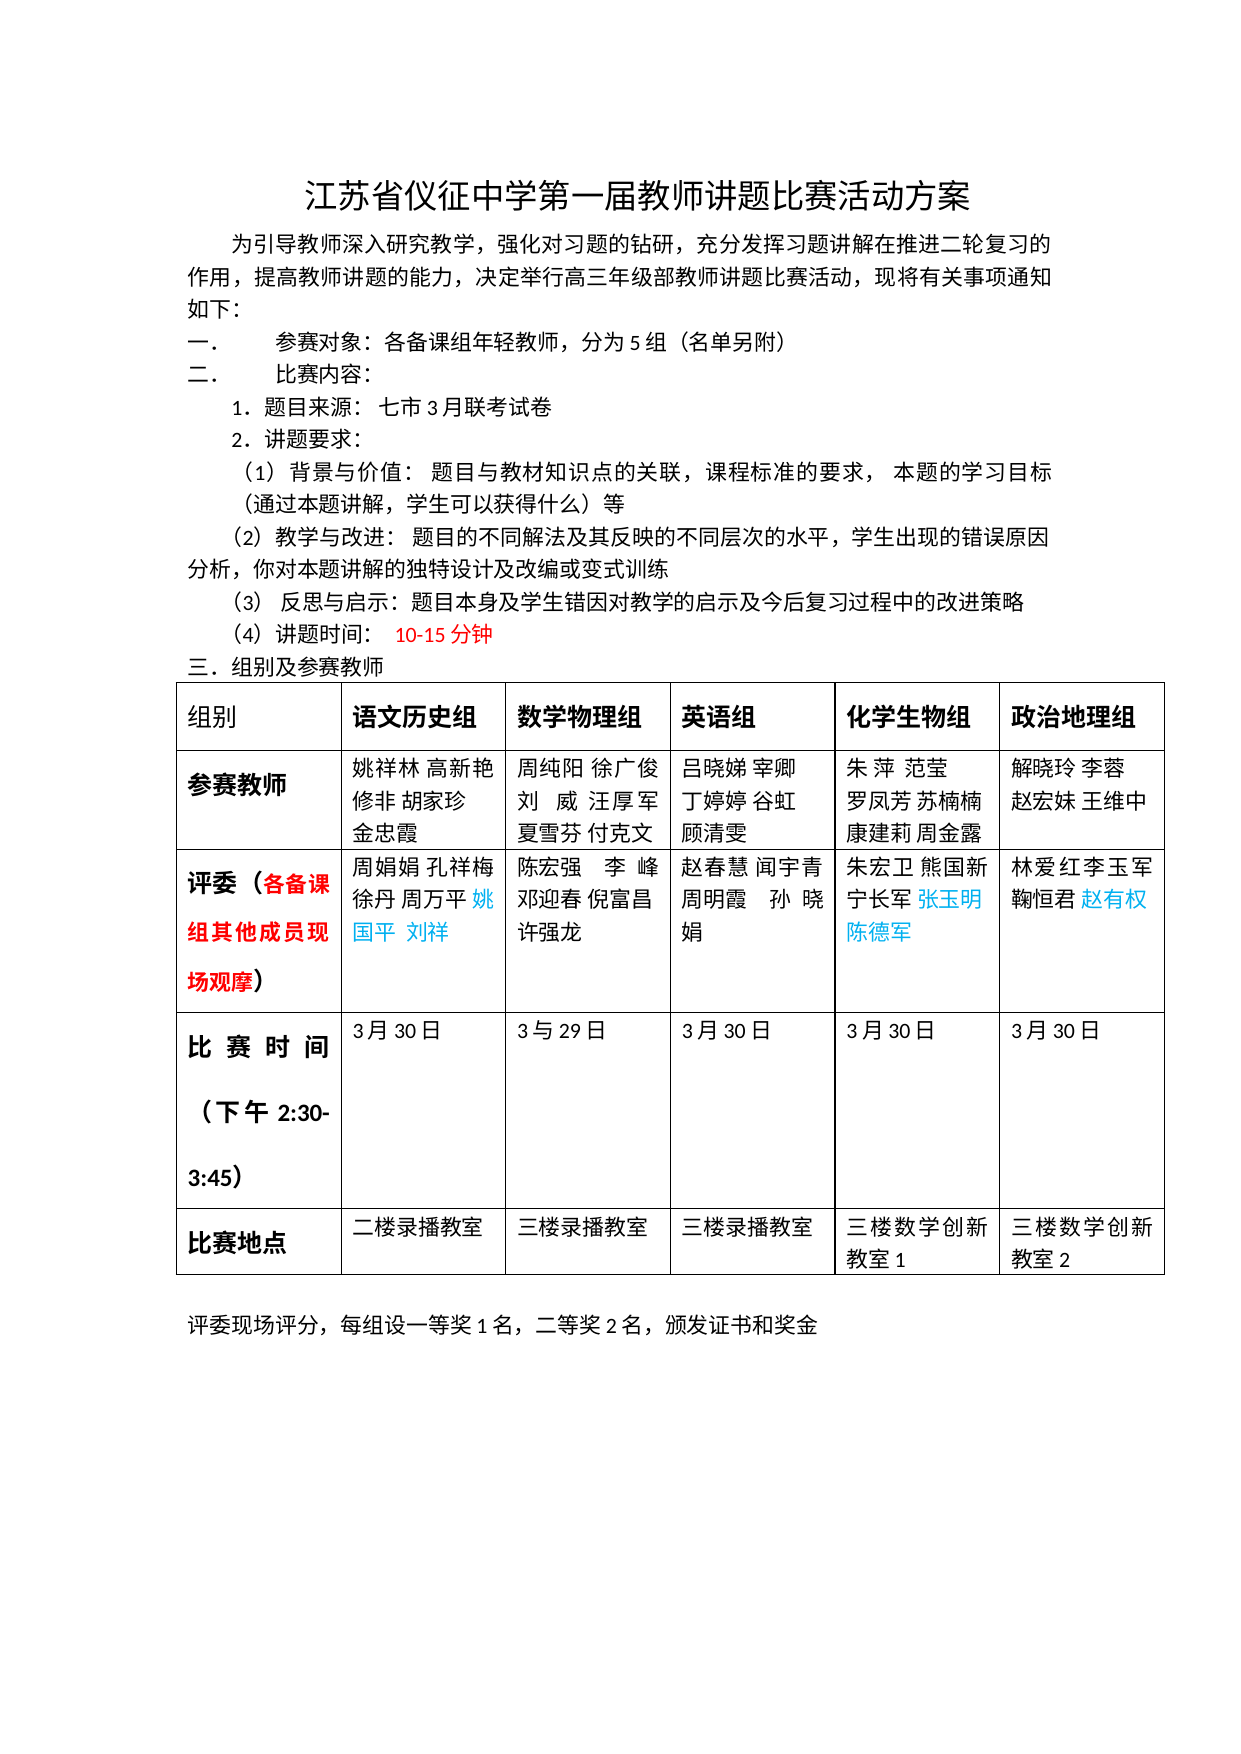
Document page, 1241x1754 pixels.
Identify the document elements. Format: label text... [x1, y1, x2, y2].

table_cell 陈宏强 李 峰邓迎春 倪富昌 许强龙 [506, 850, 670, 1012]
table_cell 吕晓娣 宰卿 丁婷婷 谷虹 顾清雯 [671, 751, 834, 848]
table_cell 参赛教师 [177, 751, 341, 848]
text （2）教学与改进： 题目的不同解法及其反映的不同层次的水平，学生出现的错误原因分析，你对本题讲解的独特设计及改编或变式训练 [187, 519, 1053, 584]
table_cell 二楼录播教室 [342, 1209, 505, 1274]
table_cell 3月30日 [1000, 1013, 1164, 1208]
table_cell 比赛时间（下午2:30-3:45） [177, 1013, 341, 1208]
text 为引导教师深入研究教学，强化对习题的钻研，充分发挥习题讲解在推进二轮复习的作用，提高教师讲题的能力，决定举行高三年级部教师讲题比赛活动，现将有关事项通知如下： [187, 227, 1053, 324]
table_header 数学物理组 [506, 683, 670, 750]
table_cell 解晓玲 李蓉 赵宏妹 王维中 [1000, 751, 1164, 848]
table_cell 比赛地点 [177, 1209, 341, 1274]
table_cell 3与29日 [506, 1013, 670, 1208]
table_header 组别 [177, 683, 341, 750]
table_cell 三楼数学创新教室2 [1000, 1209, 1164, 1274]
text 评委现场评分，每组设一等奖1名，二等奖2名，颁发证书和奖金 [187, 1308, 1053, 1340]
table_header 政治地理组 [1000, 683, 1164, 750]
list 参赛对象：各备课组年轻教师，分为5组（名单另附） [187, 324, 1053, 357]
table_cell 赵春慧 闻宇青周明霞 孙晓娟 [671, 850, 834, 1012]
table_cell 3月30日 [836, 1013, 999, 1208]
table_header 化学生物组 [836, 683, 999, 750]
table_header 英语组 [671, 683, 834, 750]
table_cell 三楼数学创新教室1 [836, 1209, 999, 1274]
table_cell 评委（各备课组其他成员现场观摩） [177, 850, 341, 1012]
table_cell 姚祥林 高新艳修非 胡家珍 金忠霞 [342, 751, 505, 848]
text （4）讲题时间： 10-15分钟 [187, 617, 1053, 649]
table_cell 三楼录播教室 [671, 1209, 834, 1274]
table_cell 3月30日 [671, 1013, 834, 1208]
table_cell 周纯阳 徐广俊刘 威 汪厚军夏雪芬 付克文 [506, 751, 670, 848]
list 比赛内容： [187, 357, 1053, 389]
table_cell 周娟娟 孔祥梅徐丹 周万平 姚国平 刘祥 [342, 850, 505, 1012]
table_cell 朱 萍 范莹 罗凤芳 苏楠楠 康建莉 周金露 [836, 751, 999, 848]
list （1）背景与价值： 题目与教材知识点的关联，课程标准的要求， 本题的学习目标（通过本题讲解，学生可以获得什么）等 [231, 454, 1053, 519]
table_cell 3月30日 [342, 1013, 505, 1208]
text 三．组别及参赛教师 [187, 649, 1053, 682]
table_cell 三楼录播教室 [506, 1209, 670, 1274]
text （3） 反思与启示：题目本身及学生错因对教学的启示及今后复习过程中的改进策略 [187, 584, 1053, 617]
list 2．讲题要求： [231, 422, 1053, 454]
table_cell 林爱红李玉军 鞠恒君 赵有权 [1000, 850, 1164, 1012]
text 江苏省仪征中学第一届教师讲题比赛活动方案 [187, 162, 1053, 227]
list 1．题目来源： 七市3月联考试卷 [231, 389, 1053, 422]
table_header 语文历史组 [342, 683, 505, 750]
table_cell 朱宏卫 熊国新宁长军 张玉明 陈德军 [836, 850, 999, 1012]
